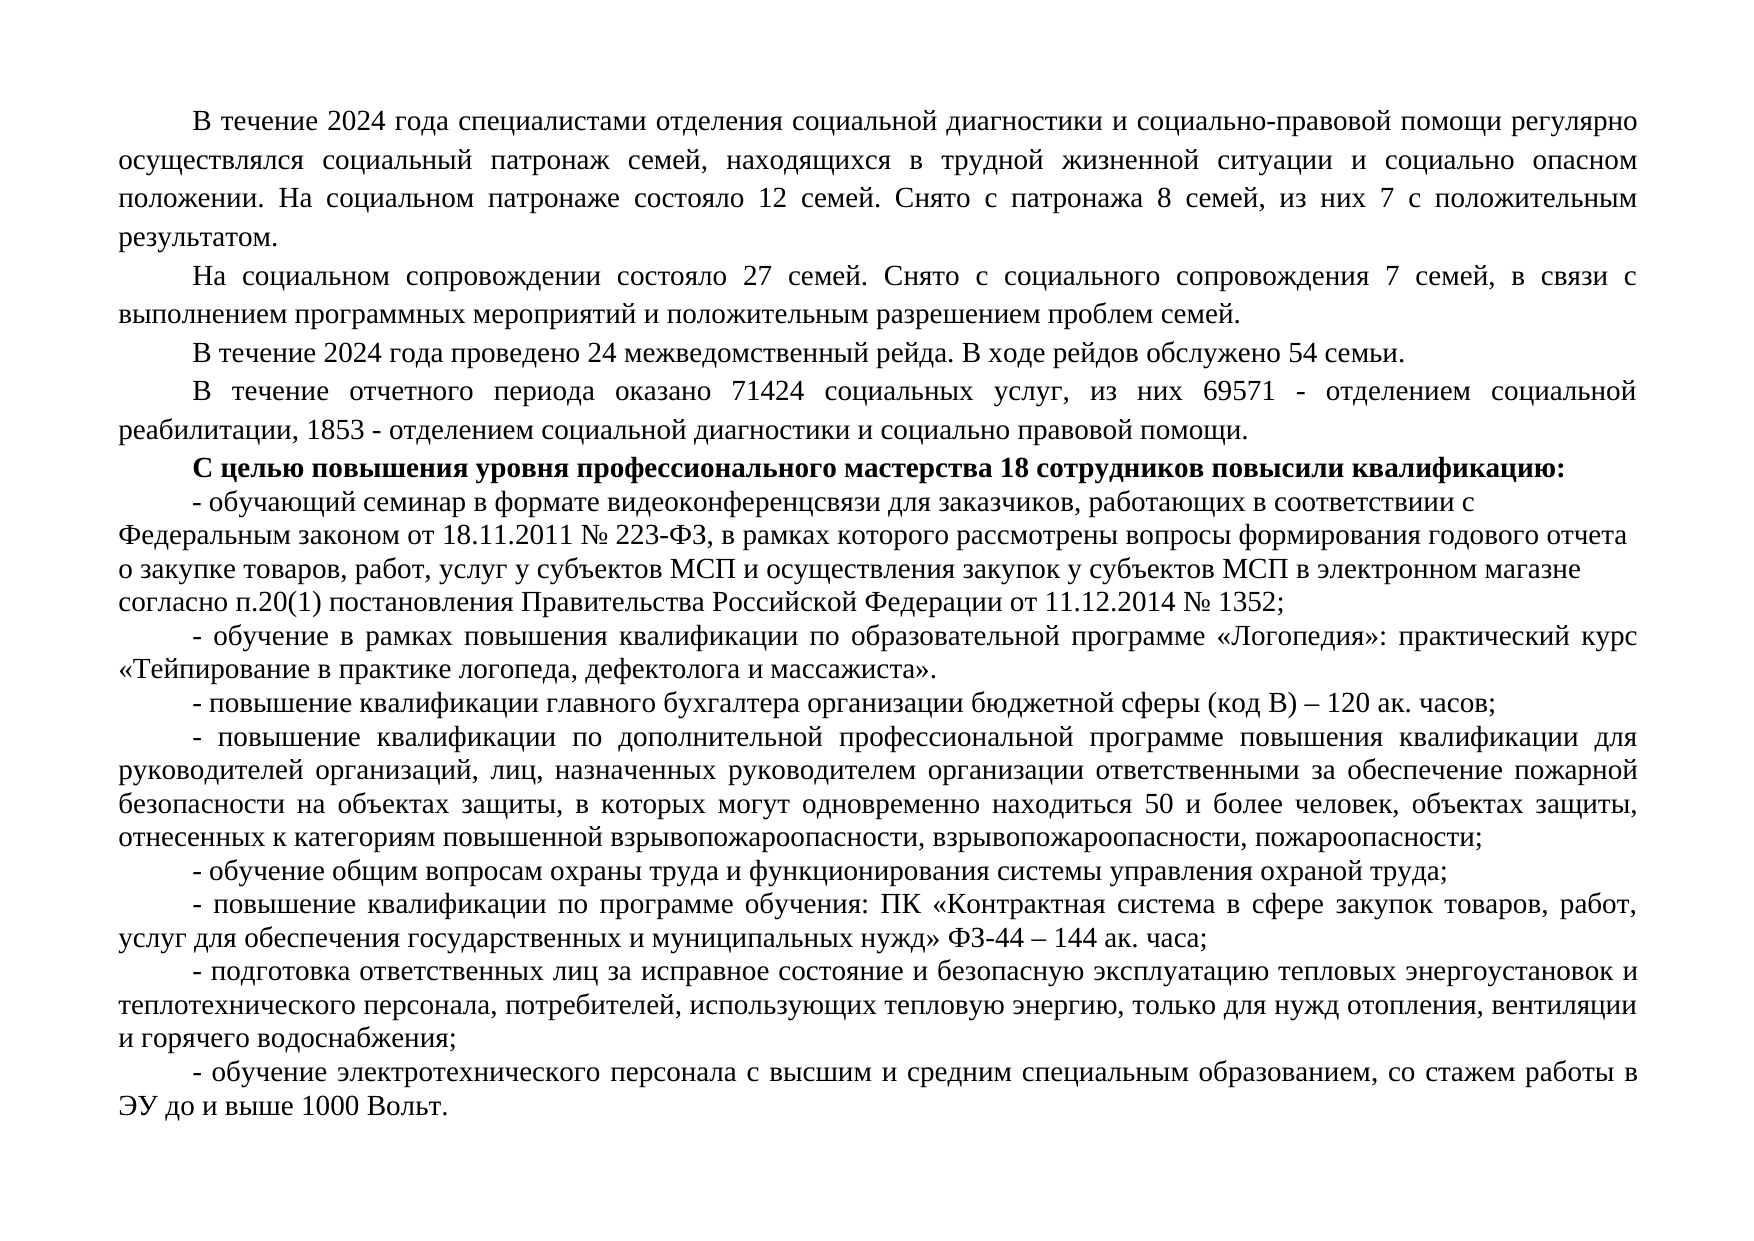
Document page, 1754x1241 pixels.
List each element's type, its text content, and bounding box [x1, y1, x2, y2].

text В течение отчетного периода оказано 71424 социальных услуг, из них 69571 - отделением социальной реабилитации, 1853 - отделением социальной диагностики и социально правовой помощи. [118, 373, 1639, 445]
text На социальном сопровождении состояло 27 семей. Снято с социального сопровождения 7 семей, в связи с выполнением программных мероприятий и положительным разрешением проблем семей. [118, 258, 1639, 330]
text С целью повышения уровня профессионального мастерства 18 сотрудников повысили квалификацию: [118, 450, 1639, 484]
text - обучение общим вопросам охраны труда и функционирования системы управления охраной труда; [118, 853, 1639, 886]
text - подготовка ответственных лиц за исправное состояние и безопасную эксплуатацию тепловых энергоустановок и теплотехнического персонала, потребителей, использующих тепловую энергию, только для нужд отопления, вентиляции и горячего водоснабжения; [118, 953, 1639, 1054]
text - повышение квалификации по дополнительной профессиональной программе повышения квалификации для руководителей организаций, лиц, назначенных руководителем организации ответственными за обеспечение пожарной безопасности на объектах защиты, в которых могут одновременно находиться 50 и более человек, объектах защиты, отнесенных к категориям повышенной взрывопожароопасности, взрывопожароопасности, пожароопасности; [118, 719, 1639, 853]
text - обучение электротехнического персонала с высшим и средним специальным образованием, со стажем работы в ЭУ до и выше 1000 Вольт. [118, 1054, 1639, 1121]
text - обучение в рамках повышения квалификации по образовательной программе «Логопедия»: практический курс «Тейпирование в практике логопеда, дефектолога и массажиста». [118, 618, 1639, 685]
text В течение 2024 года проведено 24 межведомственный рейда. В ходе рейдов обслужено 54 семьи. [118, 335, 1639, 368]
text В течение 2024 года специалистами отделения социальной диагностики и социально-правовой помощи регулярно осуществлялся социальный патронаж семей, находящихся в трудной жизненной ситуации и социально опасном положении. На социальном патронаже состояло 12 семей. Снято с патронажа 8 семей, из них 7 с положительным результатом. [118, 103, 1639, 253]
text - обучающий семинар в формате видеоконференцсвязи для заказчиков, работающих в соответствиии с Федеральным законом от 18.11.2011 № 223-ФЗ, в рамках которого рассмотрены вопросы формирования годового отчета о закупке товаров, работ, услуг у субъектов МСП и осуществления закупок у субъектов МСП в электронном магазне согласно п.20(1) постановления Правительства Российской Федерации от 11.12.2014 № 1352; [118, 484, 1639, 618]
text - повышение квалификации главного бухгалтера организации бюджетной сферы (код В) – 120 ак. часов; [118, 685, 1639, 719]
text - повышение квалификации по программе обучения: ПК «Контрактная система в сфере закупок товаров, работ, услуг для обеспечения государственных и муниципальных нужд» ФЗ-44 – 144 ак. часа; [118, 886, 1639, 953]
